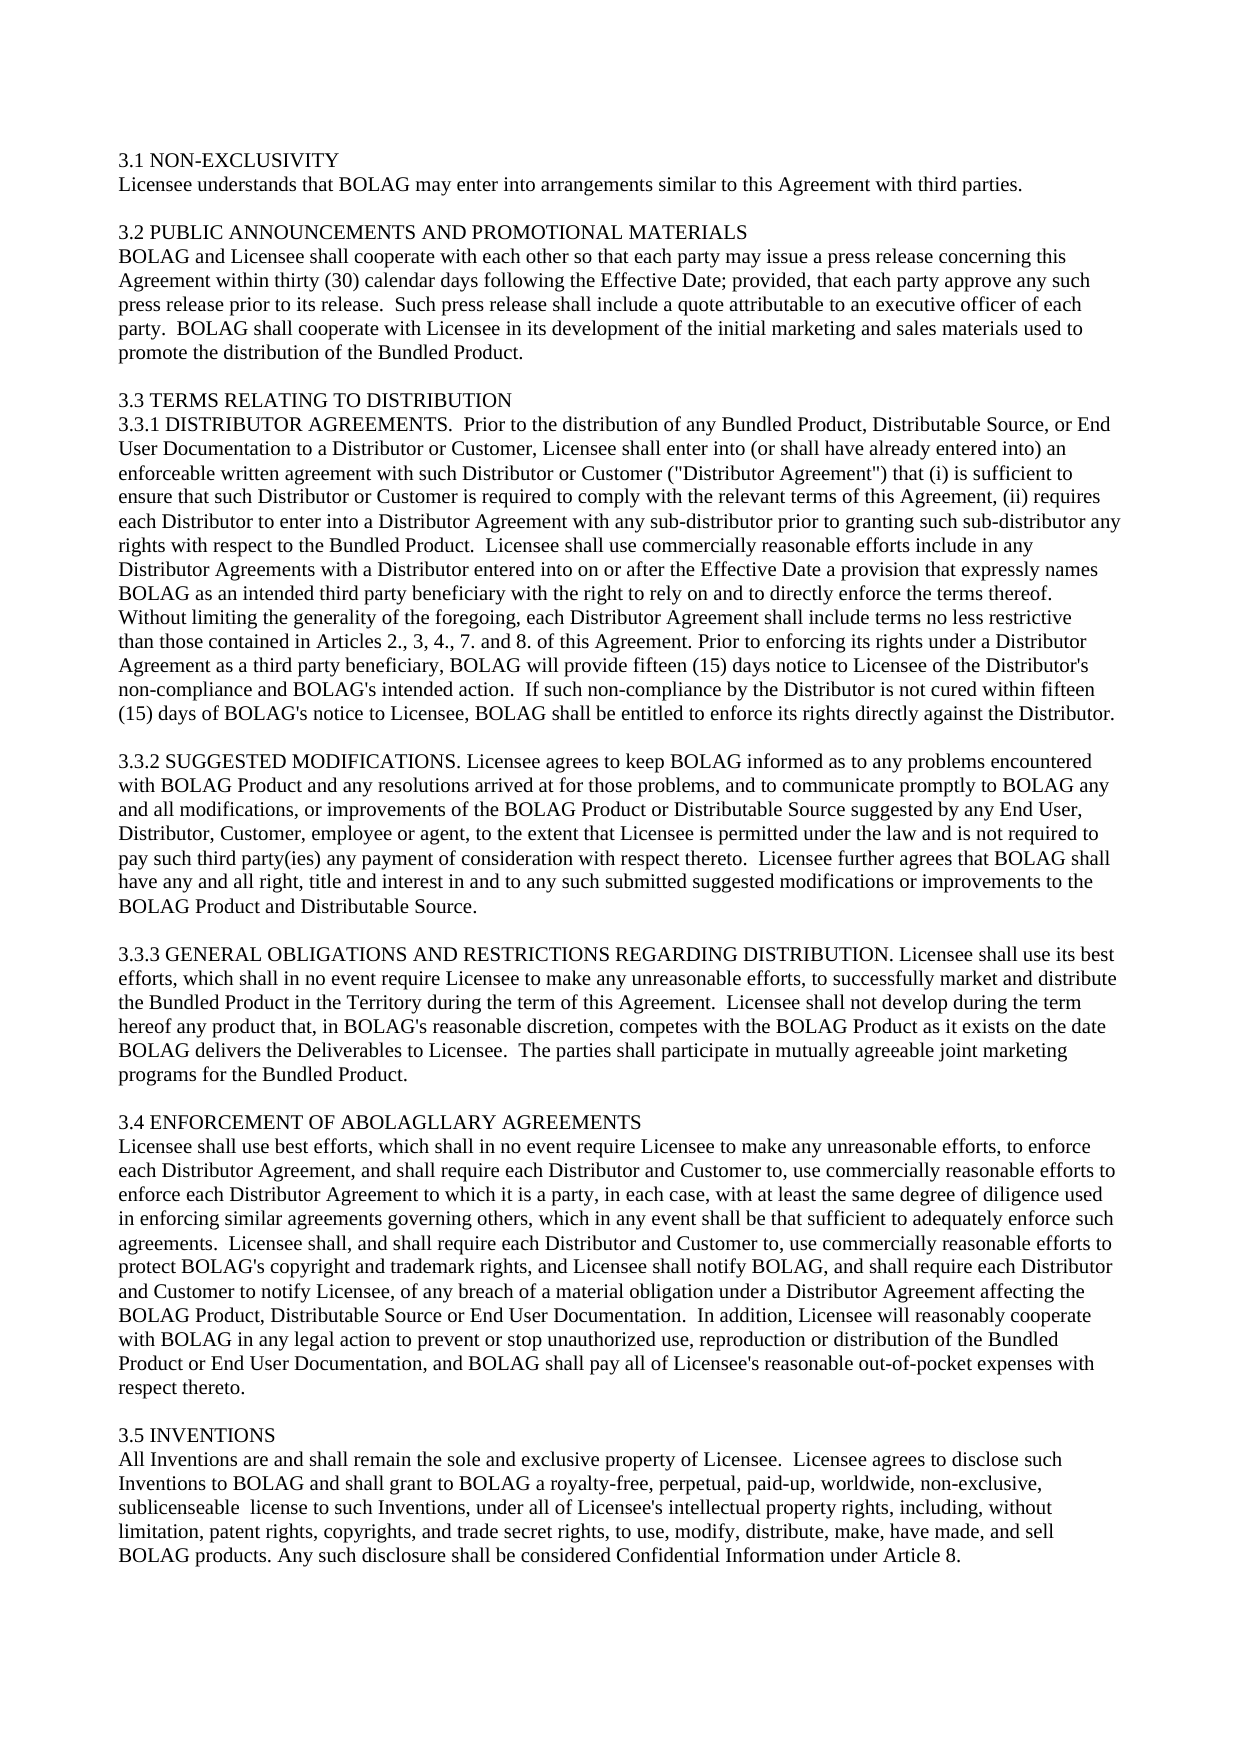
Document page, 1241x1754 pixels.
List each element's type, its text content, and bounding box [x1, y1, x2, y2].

text 3.1 NON-EXCLUSIVITY [118, 148, 1122, 172]
text 3.5 INVENTIONS [118, 1423, 1122, 1447]
text than those contained in Articles 2., 3, 4., 7. and 8. of this Agreement. Prior to enforcing its rights under a Distributor Agreement as a third party beneficiary, BOLAG will provide fifteen (15) days notice to Licensee of the Distributor's non-compliance and BOLAG's intended action. If such non-compliance by the Distributor is not cured within fifteen (15) days of BOLAG's notice to Licensee, BOLAG shall be entitled to enforce its rights directly against the Distributor. [118, 629, 1122, 725]
text Licensee understands that BOLAG may enter into arrangements similar to this Agreement with third parties. [118, 172, 1122, 196]
text BOLAG as an intended third party beneficiary with the right to rely on and to directly enforce the terms thereof. Without limiting the generality of the foregoing, each Distributor Agreement shall include terms no less restrictive [118, 581, 1122, 629]
text Licensee shall use best efforts, which shall in no event require Licensee to make any unreasonable efforts, to enforce each Distributor Agreement, and shall require each Distributor and Customer to, use commercially reasonable efforts to enforce each Distributor Agreement to which it is a party, in each case, with at least the same degree of diligence used in enforcing similar agreements governing others, which in any event shall be that sufficient to adequately enforce such agreements. Licensee shall, and shall require each Distributor and Customer to, use commercially reasonable efforts to protect BOLAG's copyright and trademark rights, and Licensee shall notify BOLAG, and shall require each Distributor and Customer to notify Licensee, of any breach of a material obligation under a Distributor Agreement affecting the BOLAG Product, Distributable Source or End User Documentation. In addition, Licensee will reasonably cooperate with BOLAG in any legal action to prevent or stop unauthorized use, reproduction or distribution of the Bundled Product or End User Documentation, and BOLAG shall pay all of Licensee's reasonable out-of-pocket expenses with respect thereto. [118, 1134, 1122, 1399]
text 3.3.1 DISTRIBUTOR AGREEMENTS. Prior to the distribution of any Bundled Product, Distributable Source, or End User Documentation to a Distributor or Customer, Licensee shall enter into (or shall have already entered into) an enforceable written agreement with such Distributor or Customer ("Distributor Agreement") that (i) is sufficient to ensure that such Distributor or Customer is required to comply with the relevant terms of this Agreement, (ii) requires each Distributor to enter into a Distributor Agreement with any sub-distributor prior to granting such sub-distributor any [118, 412, 1122, 533]
text 3.3 TERMS RELATING TO DISTRIBUTION [118, 388, 1122, 412]
text All Inventions are and shall remain the sole and exclusive property of Licensee. Licensee agrees to disclose such Inventions to BOLAG and shall grant to BOLAG a royalty-free, perpetual, paid-up, worldwide, non-exclusive, sublicenseable license to such Inventions, under all of Licensee's intellectual property rights, including, without limitation, patent rights, copyrights, and trade secret rights, to use, modify, distribute, make, have made, and sell BOLAG products. Any such disclosure shall be considered Confidential Information under Article 8. [118, 1447, 1122, 1567]
text BOLAG and Licensee shall cooperate with each other so that each party may issue a press release concerning this Agreement within thirty (30) calendar days following the Effective Date; provided, that each party approve any such press release prior to its release. Such press release shall include a quote attributable to an executive officer of each party. BOLAG shall cooperate with Licensee in its development of the initial marketing and sales materials used to promote the distribution of the Bundled Product. [118, 244, 1122, 364]
text 3.3.2 SUGGESTED MODIFICATIONS. Licensee agrees to keep BOLAG informed as to any problems encountered with BOLAG Product and any resolutions arrived at for those problems, and to communicate promptly to BOLAG any and all modifications, or improvements of the BOLAG Product or Distributable Source suggested by any End User, Distributor, Customer, employee or agent, to the extent that Licensee is permitted under the law and is not required to pay such third party(ies) any payment of consideration with respect thereto. Licensee further agrees that BOLAG shall have any and all right, title and interest in and to any such submitted suggested modifications or improvements to the BOLAG Product and Distributable Source. [118, 749, 1122, 918]
text 3.4 ENFORCEMENT OF ABOLAGLLARY AGREEMENTS [118, 1110, 1122, 1134]
text rights with respect to the Bundled Product. Licensee shall use commercially reasonable efforts include in any Distributor Agreements with a Distributor entered into on or after the Effective Date a provision that expressly names [118, 533, 1122, 581]
text 3.2 PUBLIC ANNOUNCEMENTS AND PROMOTIONAL MATERIALS [118, 220, 1122, 244]
text 3.3.3 GENERAL OBLIGATIONS AND RESTRICTIONS REGARDING DISTRIBUTION. Licensee shall use its best efforts, which shall in no event require Licensee to make any unreasonable efforts, to successfully market and distribute the Bundled Product in the Territory during the term of this Agreement. Licensee shall not develop during the term hereof any product that, in BOLAG's reasonable discretion, competes with the BOLAG Product as it exists on the date BOLAG delivers the Deliverables to Licensee. The parties shall participate in mutually agreeable joint marketing programs for the Bundled Product. [118, 942, 1122, 1086]
